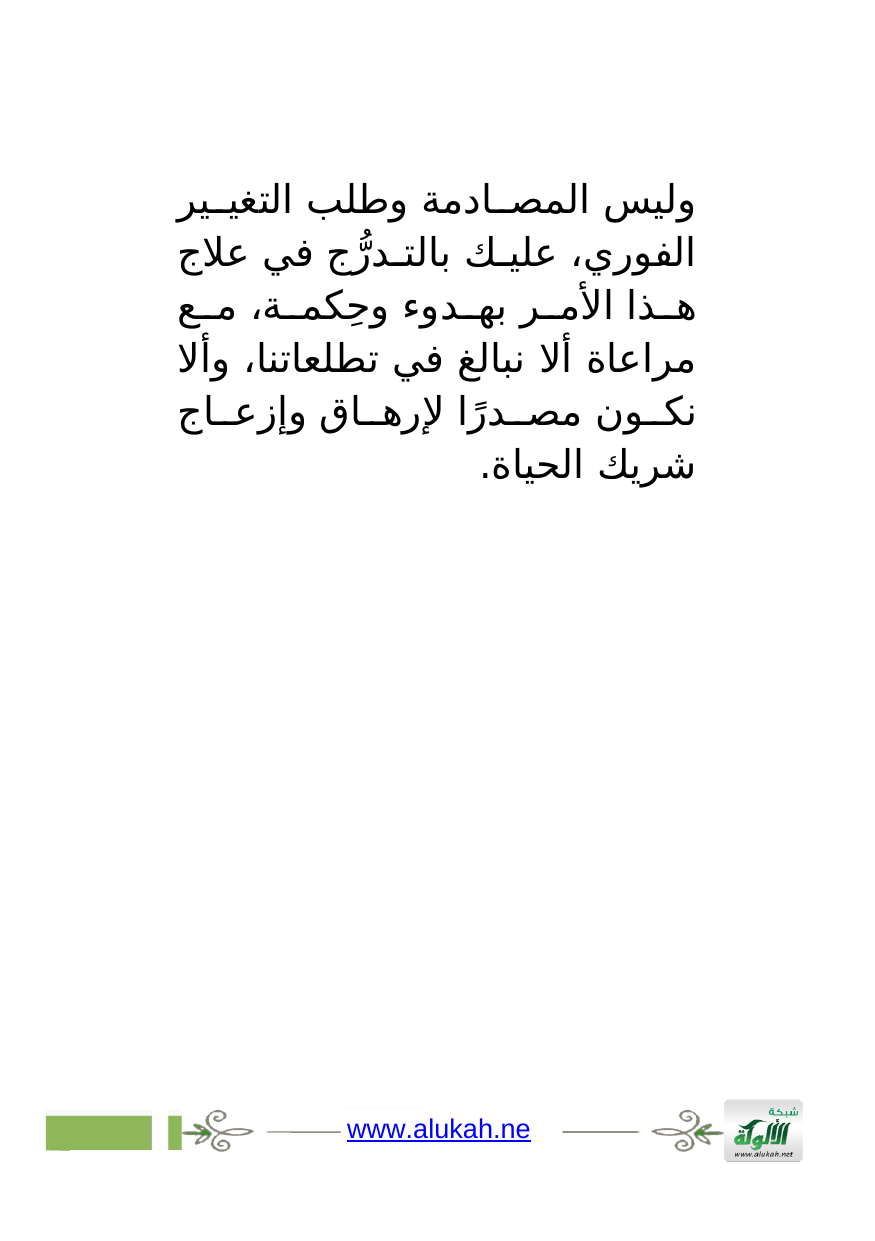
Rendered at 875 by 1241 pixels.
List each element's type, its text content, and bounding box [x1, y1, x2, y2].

picture [44, 1097, 804, 1166]
